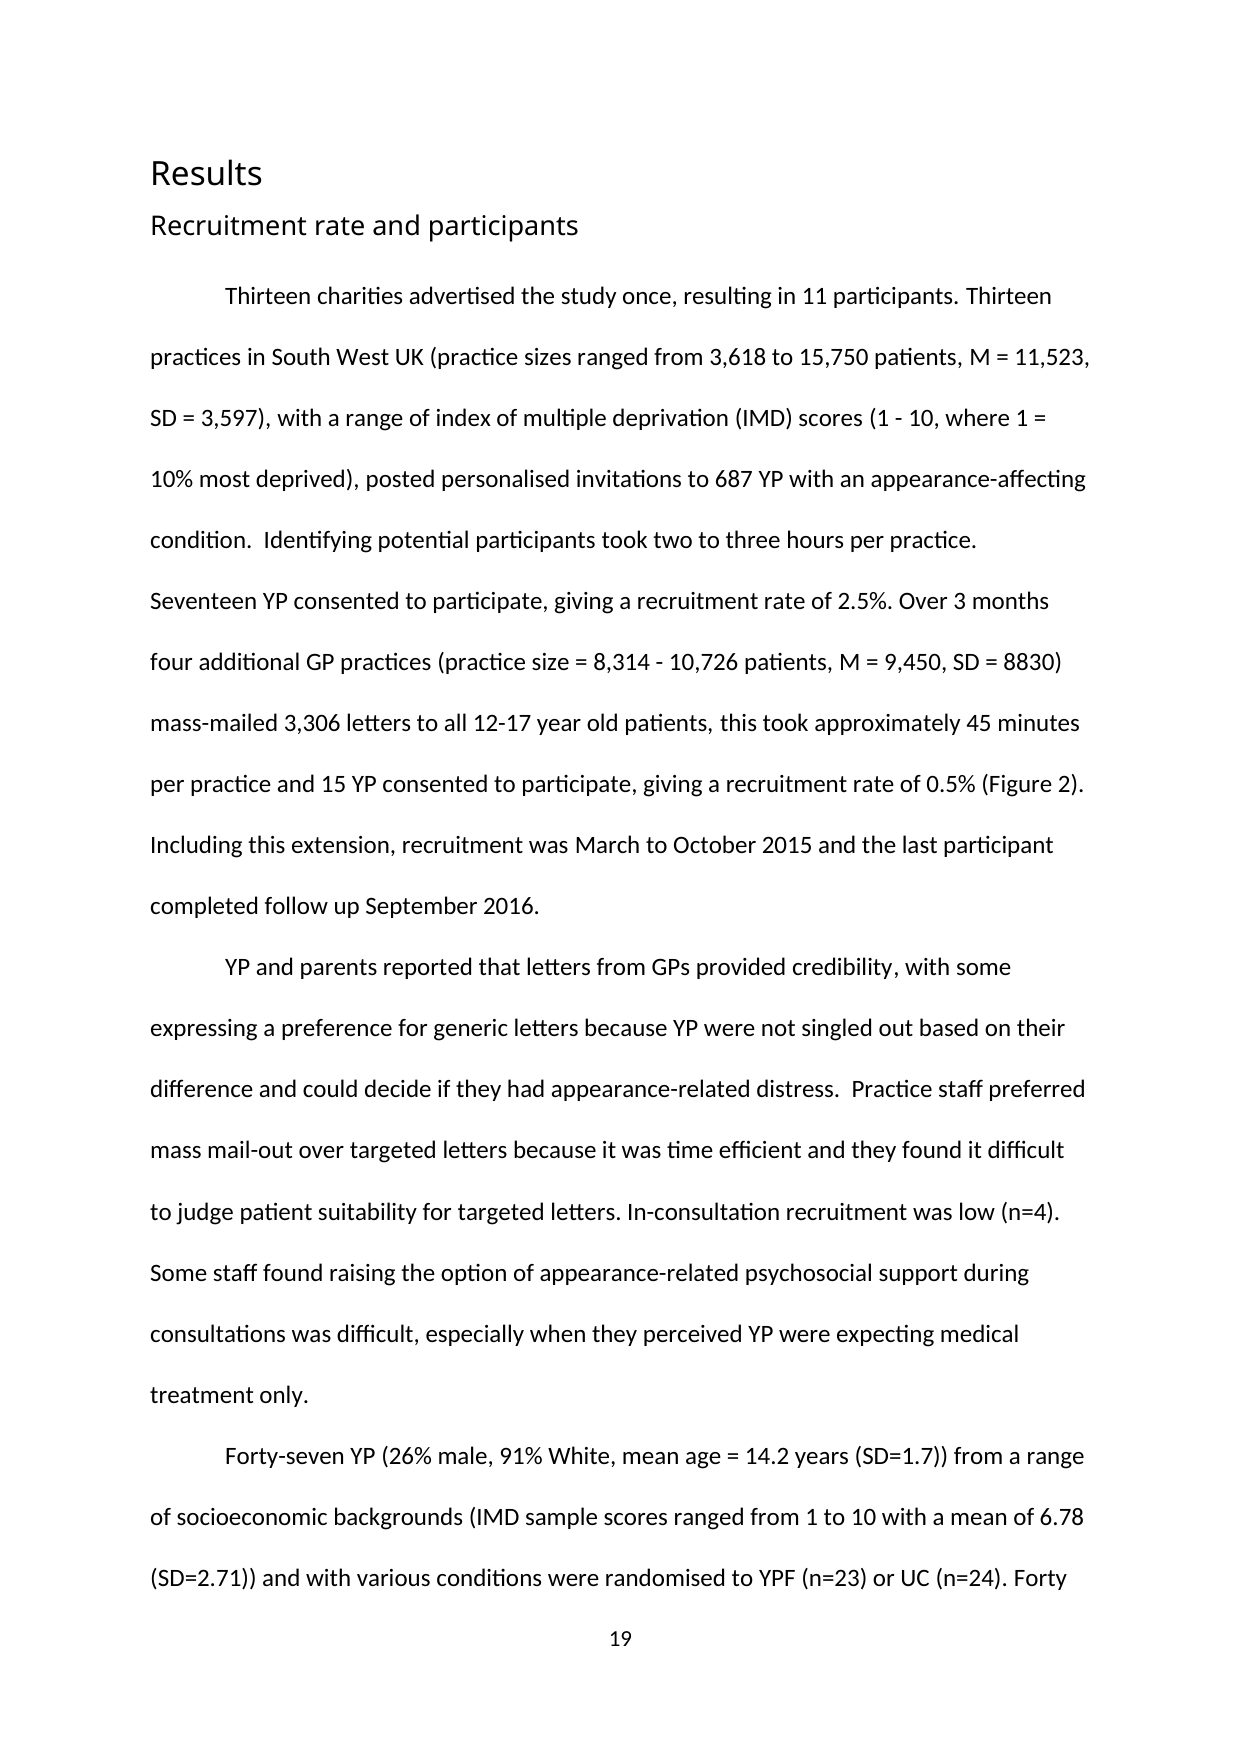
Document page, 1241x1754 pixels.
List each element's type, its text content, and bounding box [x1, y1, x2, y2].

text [150, 1440, 1090, 1592]
subtitle Recruitment rate and participants [150, 206, 1090, 243]
subtitle Results [150, 150, 1090, 195]
text Thirteen charities advertised the study once, resulting in 11 participants. Thirteen practices in South West UK (practice sizes ranged from 3,618 to 15,750 patients, M = 11,523, SD = 3,597), with a range of index of multiple deprivation (IMD) scores (1 - 10, where 1 = 10% most deprived), posted personalised invitations to 687 YP with an appearance-affecting condition. Identifying potential participants took two to three hours per practice. Seventeen YP consented to participate, giving a recruitment rate of 2.5%. Over 3 months four additional GP practices (practice size = 8,314 - 10,726 patients, M = 9,450, SD = 8830) mass-mailed 3,306 letters to all 12-17 year old patients, this took approximately 45 minutes per practice and 15 YP consented to participate, giving a recruitment rate of 0.5% (Figure 2). Including this extension, recruitment was March to October 2015 and the last participant completed follow up September 2016. [150, 280, 1090, 921]
text YP and parents reported that letters from GPs provided credibility, with some expressing a preference for generic letters because YP were not singled out based on their difference and could decide if they had appearance-related distress. Practice staff preferred mass mail-out over targeted letters because it was time efficient and they found it difficult to judge patient suitability for targeted letters. In-consultation recruitment was low (n=4). Some staff found raising the option of appearance-related psychosocial support during consultations was difficult, especially when they perceived YP were expecting medical treatment only. [150, 952, 1090, 1409]
